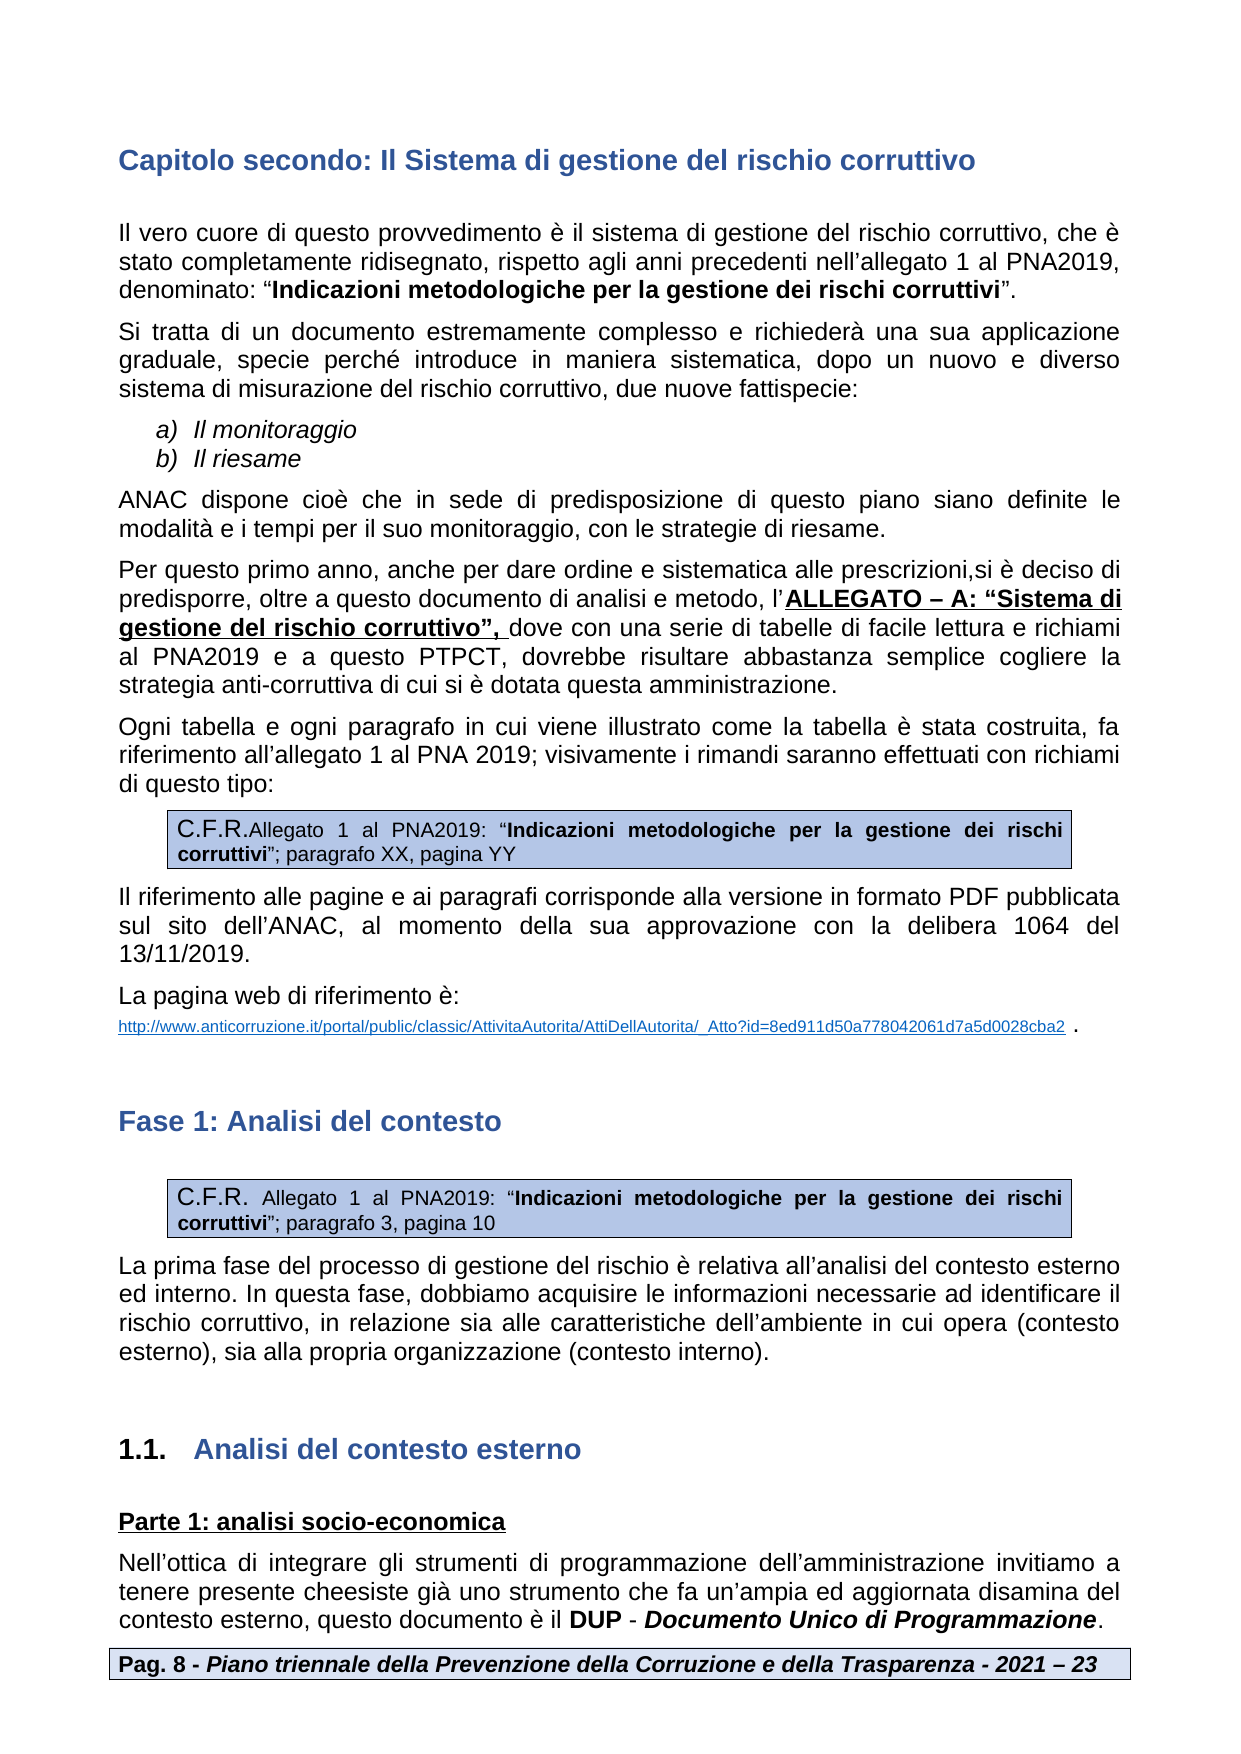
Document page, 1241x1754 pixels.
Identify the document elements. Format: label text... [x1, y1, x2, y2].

text C.F.R.Allegato 1 al PNA2019: “Indicazioni metodologiche per la gestione dei rischi corruttivi”; paragrafo XX, pagina YY [168, 811, 1071, 868]
text ANAC dispone cioè che in sede di predisposizione di questo piano siano definite le modalità e i tempi per il suo monitoraggio, con le strategie di riesame. [118, 485, 1122, 543]
text Per questo primo anno, anche per dare ordine e sistematica alle prescrizioni,si è deciso di predisporre, oltre a questo documento di analisi e metodo, l’ALLEGATO – A: “Sistema di gestione del rischio corruttivo”, dove con una serie di tabelle di facile lettura e richiami al PNA2019 e a questo PTPCT, dovrebbe risultare abbastanza semplice cogliere la strategia anti-corruttiva di cui si è dotata questa amministrazione. [118, 555, 1122, 699]
text Il vero cuore di questo provvedimento è il sistema di gestione del rischio corruttivo, che è stato completamente ridisegnato, rispetto agli anni precedenti nell’allegato 1 al PNA2019, denominato: “Indicazioni metodologiche per la gestione dei rischi corruttivi”. [118, 218, 1122, 304]
subtitle Fase 1: Analisi del contesto [118, 1104, 1122, 1138]
text Il riferimento alle pagine e ai paragrafi corrisponde alla versione in formato PDF pubblicata sul sito dell’ANAC, al momento della sua approvazione con la delibera 1064 del 13/11/2019. [118, 882, 1122, 968]
list Il monitoraggio [156, 415, 1122, 444]
text La pagina web di riferimento è: [118, 981, 1122, 1009]
text Si tratta di un documento estremamente complesso e richiederà una sua applicazione graduale, specie perché introduce in maniera sistematica, dopo un nuovo e diverso sistema di misurazione del rischio corruttivo, due nuove fattispecie: [118, 317, 1122, 403]
subtitle Analisi del contesto esterno [118, 1432, 1122, 1465]
text Ogni tabella e ogni paragrafo in cui viene illustrato come la tabella è stata costruita, fa riferimento all’allegato 1 al PNA 2019; visivamente i rimandi saranno effettuati con richiami di questo tipo: [118, 712, 1122, 798]
text La prima fase del processo di gestione del rischio è relativa all’analisi del contesto esterno ed interno. In questa fase, dobbiamo acquisire le informazioni necessarie ad identificare il rischio corruttivo, in relazione sia alle caratteristiche dell’ambiente in cui opera (contesto esterno), sia alla propria organizzazione (contesto interno). [118, 1251, 1122, 1366]
text http://www.anticorruzione.it/portal/public/classic/AttivitaAutorita/AttiDellAutorita/_Atto?id=8ed911d50a778042061d7a5d0028cba2 . [118, 1009, 1122, 1038]
list Il riesame [156, 444, 1122, 473]
text C.F.R. Allegato 1 al PNA2019: “Indicazioni metodologiche per la gestione dei rischi corruttivi”; paragrafo 3, pagina 10 [168, 1180, 1071, 1237]
subtitle Capitolo secondo: Il Sistema di gestione del rischio corruttivo [118, 143, 1122, 177]
text Nell’ottica di integrare gli strumenti di programmazione dell’amministrazione invitiamo a tenere presente cheesiste già uno strumento che fa un’ampia ed aggiornata disamina del contesto esterno, questo documento è il DUP - Documento Unico di Programmazione. [118, 1548, 1122, 1634]
text Parte 1: analisi socio-economica [118, 1507, 1122, 1535]
